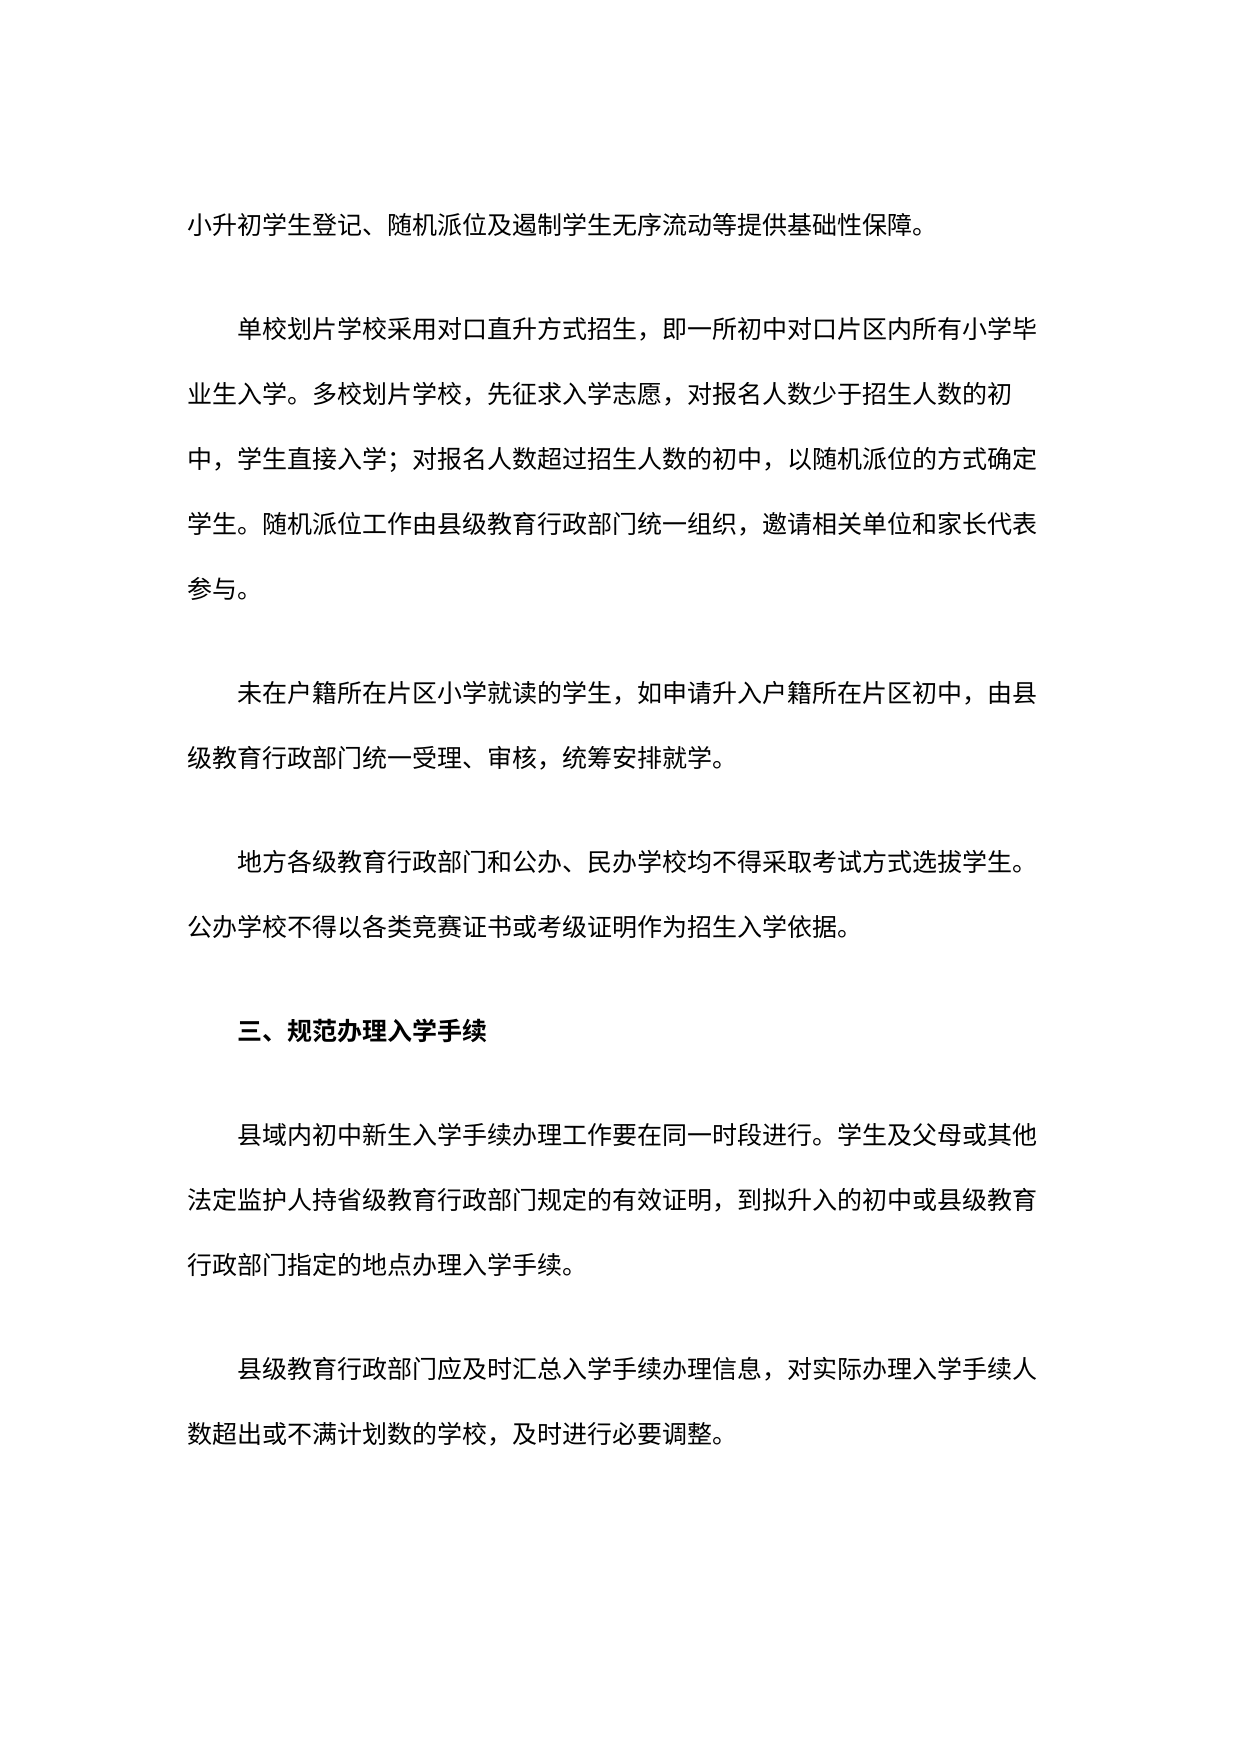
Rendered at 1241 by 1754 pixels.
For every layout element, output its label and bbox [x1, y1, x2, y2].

table_header [188, 162, 1053, 1504]
